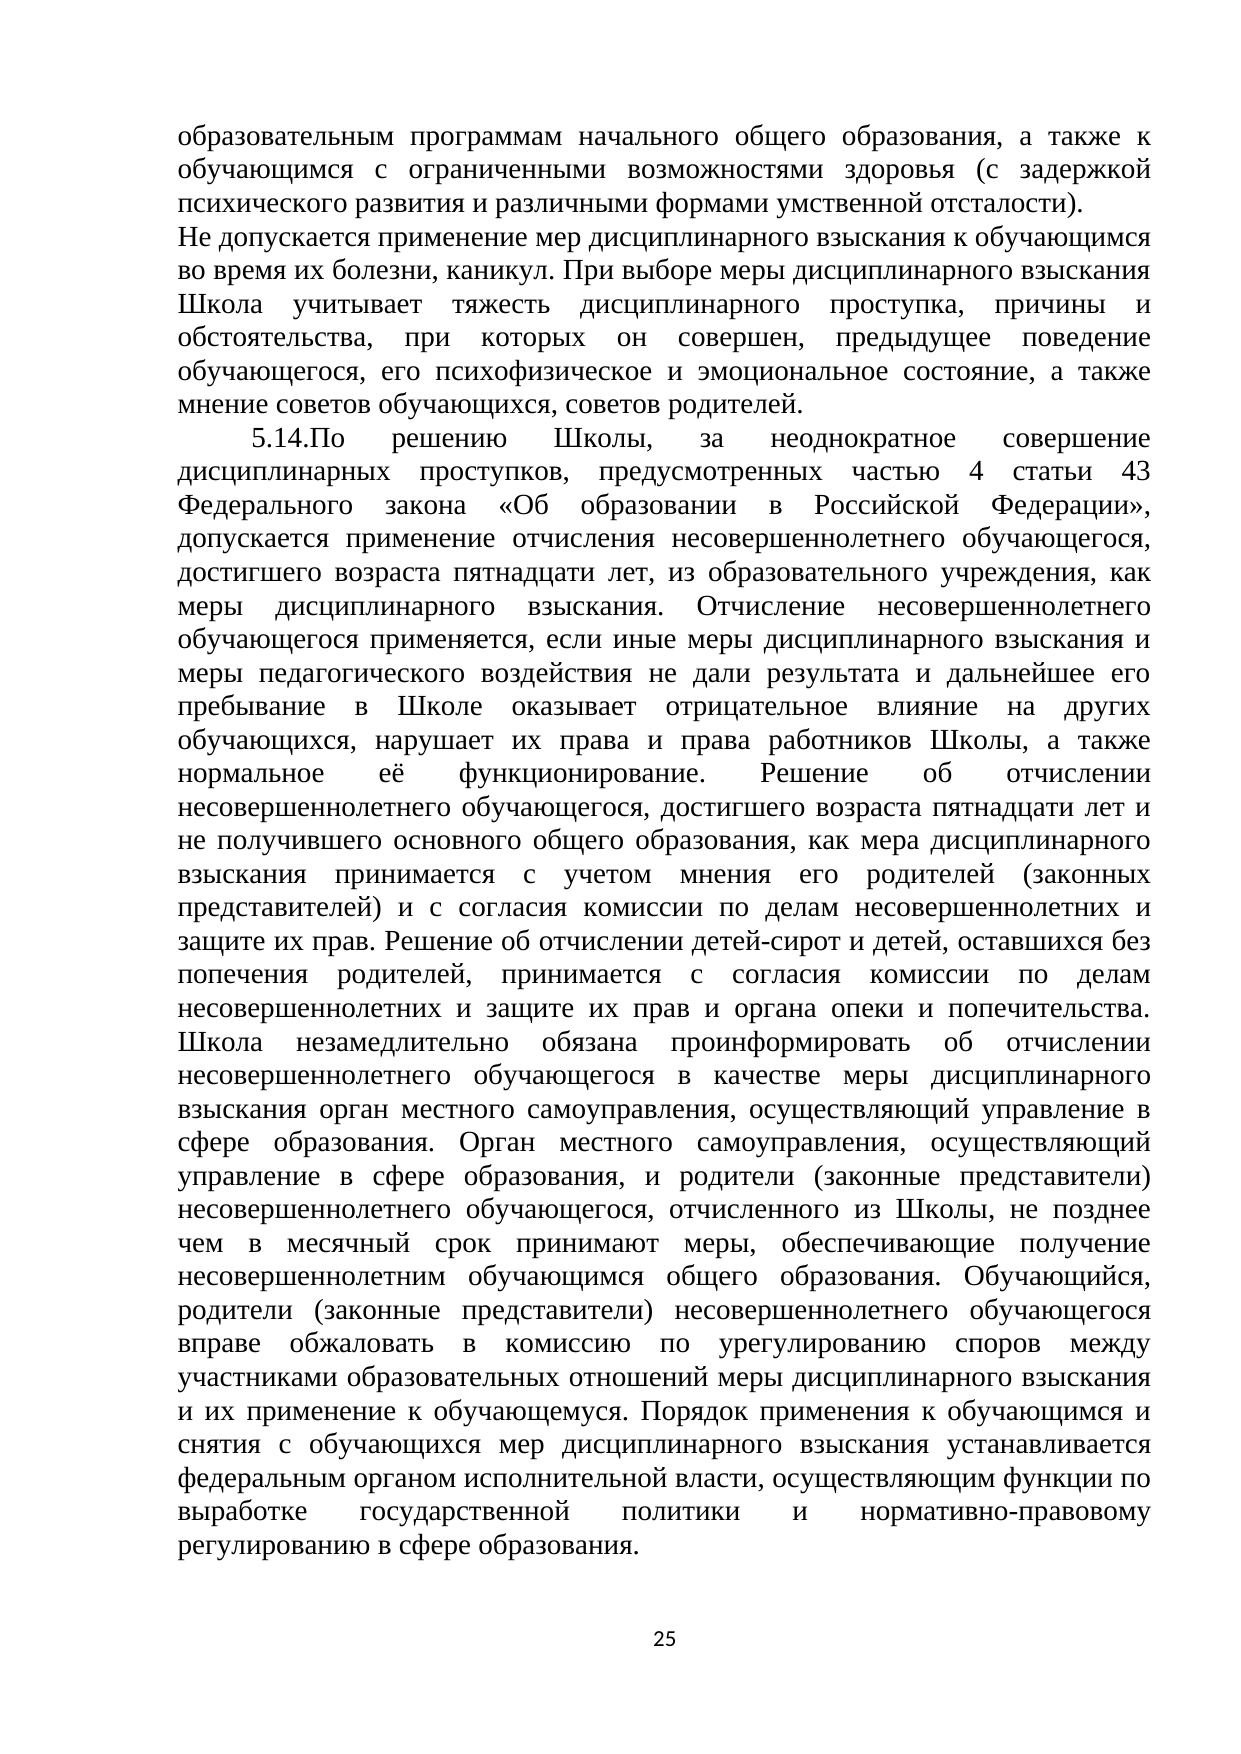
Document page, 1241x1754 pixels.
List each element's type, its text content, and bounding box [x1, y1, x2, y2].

text 5.14.По решению Школы, за неоднократное совершение дисциплинарных проступков, предусмотренных частью 4 статьи 43 Федерального закона «Об образовании в Российской Федерации», допускается применение отчисления несовершеннолетнего обучающегося, достигшего возраста пятнадцати лет, из образовательного учреждения, как меры дисциплинарного взыскания. Отчисление несовершеннолетнего обучающегося применяется, если иные меры дисциплинарного взыскания и меры педагогического воздействия не дали результата и дальнейшее его пребывание в Школе оказывает отрицательное влияние на других обучающихся, нарушает их права и права работников Школы, а также нормальное её функционирование. Решение об отчислении несовершеннолетнего обучающегося, достигшего возраста пятнадцати лет и не получившего основного общего образования, как мера дисциплинарного взыскания принимается с учетом мнения его родителей (законных представителей) и с согласия комиссии по делам несовершеннолетних и защите их прав. Решение об отчислении детей-сирот и детей, оставшихся без попечения родителей, принимается с согласия комиссии по делам несовершеннолетних и защите их прав и органа опеки и попечительства. Школа незамедлительно обязана проинформировать об отчислении несовершеннолетнего обучающегося в качестве меры дисциплинарного взыскания орган местного самоуправления, осуществляющий управление в сфере образования. Орган местного самоуправления, осуществляющий управление в сфере образования, и родители (законные представители) несовершеннолетнего обучающегося, отчисленного из Школы, не позднее чем в месячный срок принимают меры, обеспечивающие получение несовершеннолетним обучающимся общего образования. Обучающийся, родители (законные представители) несовершеннолетнего обучающегося вправе обжаловать в комиссию по урегулированию споров между участниками образовательных отношений меры дисциплинарного взыскания и их применение к обучающемуся. Порядок применения к обучающимся и снятия с обучающихся мер дисциплинарного взыскания устанавливается федеральным органом исполнительной власти, осуществляющим функции по выработке государственной политики и нормативно-правовому регулированию в сфере образования. [177, 420, 1152, 1560]
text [177, 118, 1152, 219]
text Не допускается применение мер дисциплинарного взыскания к обучающимся во время их болезни, каникул. При выборе меры дисциплинарного взыскания Школа учитывает тяжесть дисциплинарного проступка, причины и обстоятельства, при которых он совершен, предыдущее поведение обучающегося, его психофизическое и эмоциональное состояние, а также мнение советов обучающихся, советов родителей. [177, 219, 1152, 420]
